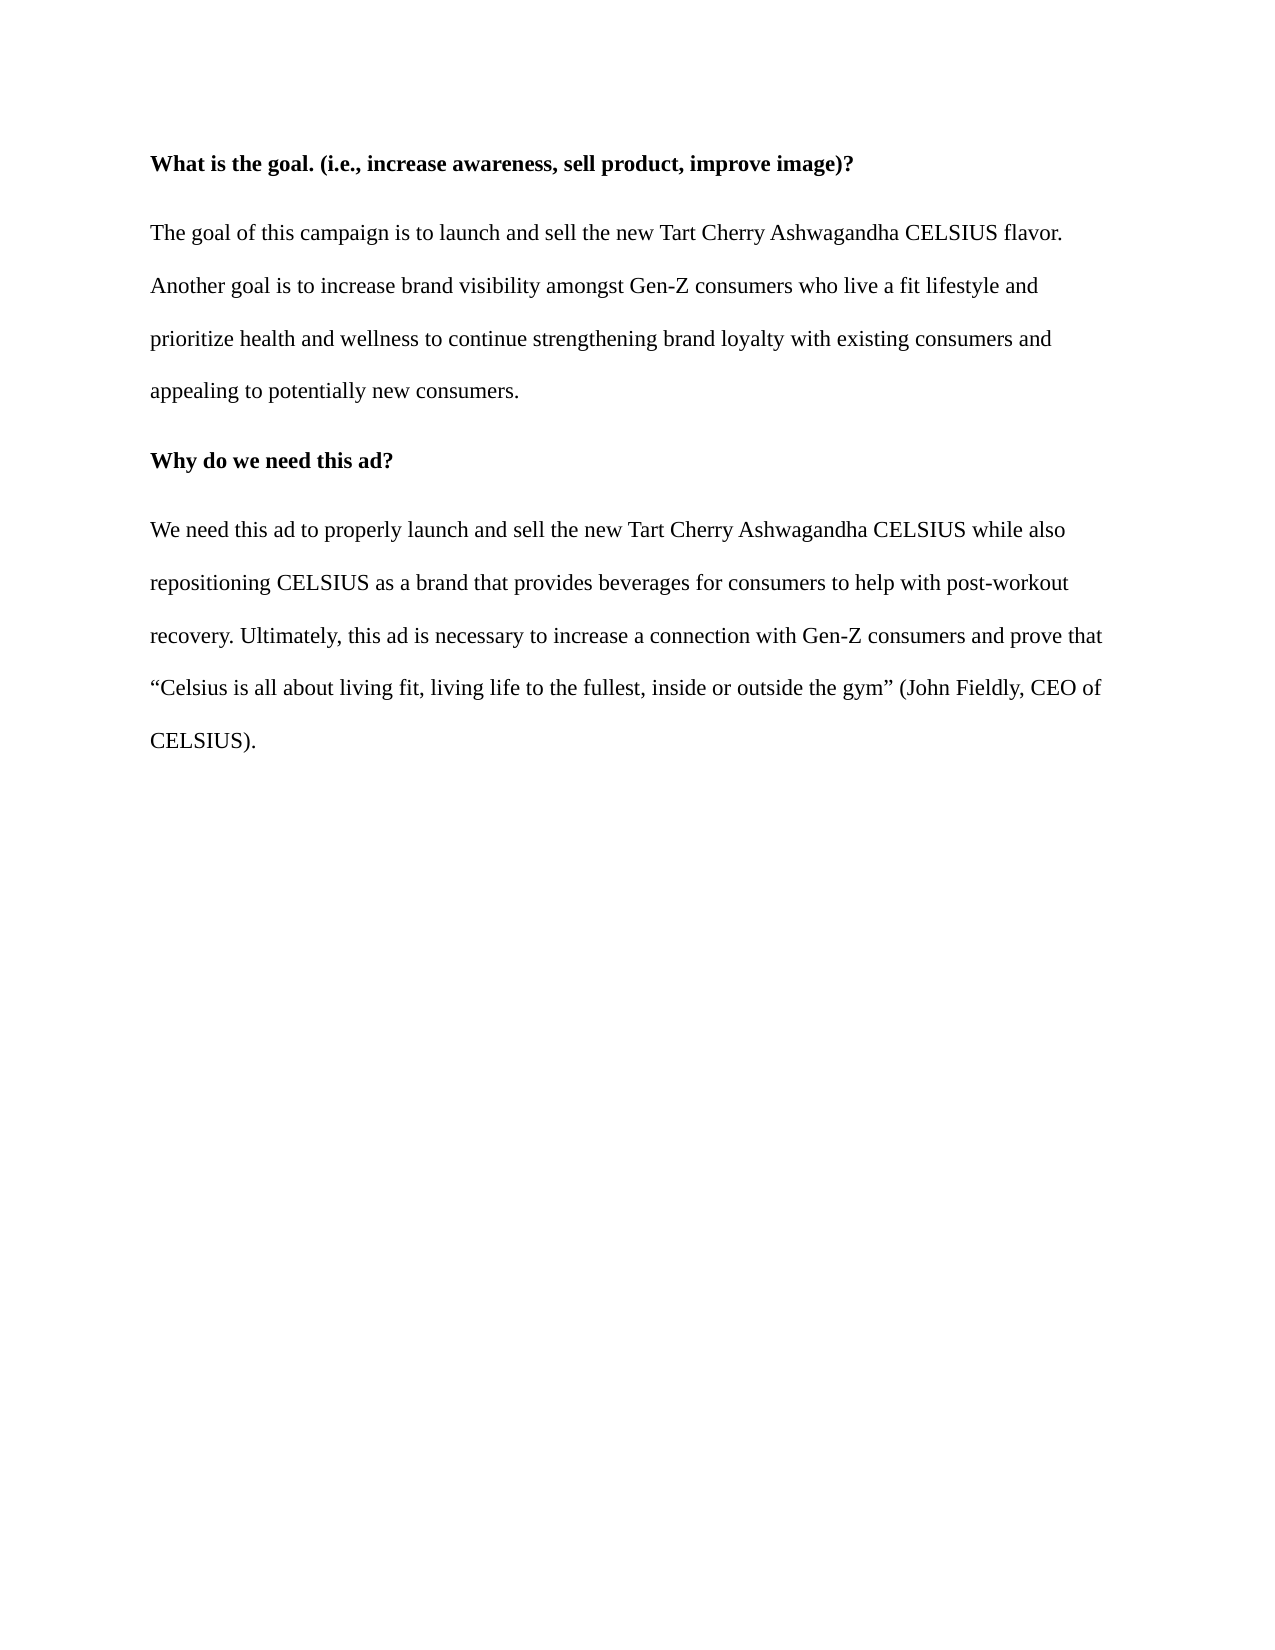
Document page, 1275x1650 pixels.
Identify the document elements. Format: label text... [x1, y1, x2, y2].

text What is the goal. (i.e., increase awareness, sell product, improve image)? [150, 150, 1125, 176]
text We need this ad to properly launch and sell the new Tart Cherry Ashwagandha CELSIUS while also repositioning CELSIUS as a brand that provides beverages for consumers to help with post-workout recovery. Ultimately, this ad is necessary to increase a connection with Gen-Z consumers and prove that “Celsius is all about living fit, living life to the fullest, inside or outside the gym” (John Fieldly, CEO of CELSIUS). [150, 516, 1125, 753]
text Why do we need this ad? [150, 447, 1125, 473]
text The goal of this campaign is to launch and sell the new Tart Cherry Ashwagandha CELSIUS flavor. Another goal is to increase brand visibility amongst Gen-Z consumers who live a fit lifestyle and prioritize health and wellness to continue strengthening brand loyalty with existing consumers and appealing to potentially new consumers. [150, 219, 1125, 404]
